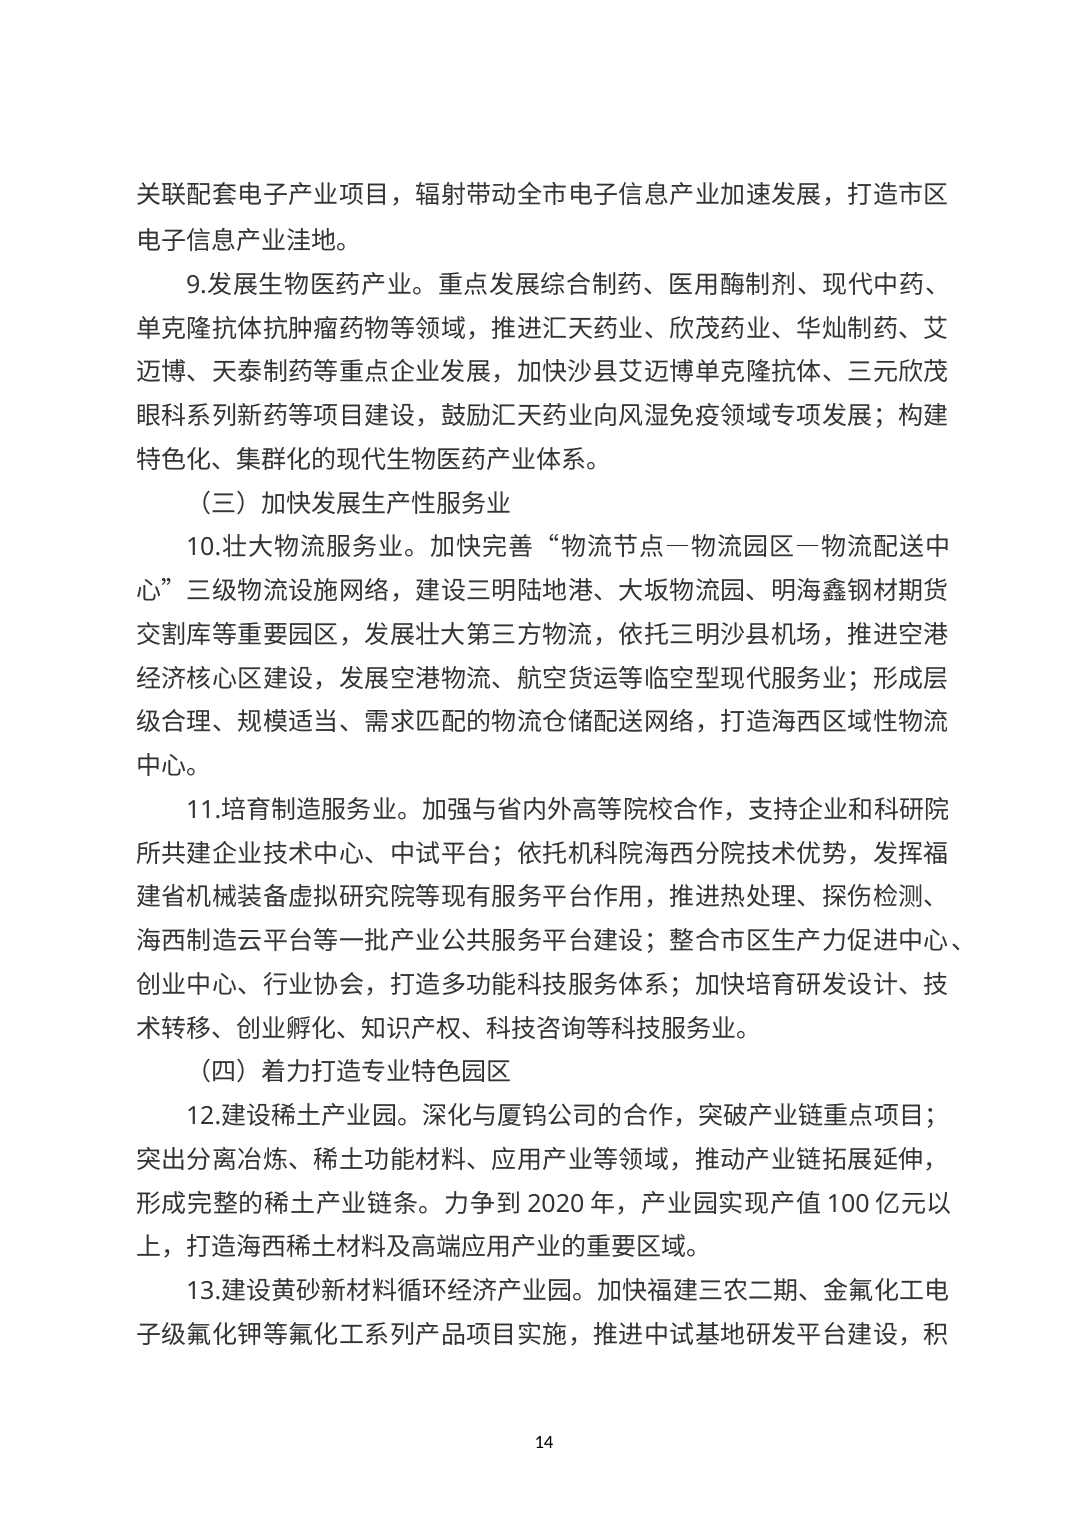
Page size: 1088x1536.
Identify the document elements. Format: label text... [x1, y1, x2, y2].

text 10.壮大物流服务业。加快完善“物流节点—物流园区—物流配送中心”三级物流设施网络，建设三明陆地港、大坂物流园、明海鑫钢材期货交割库等重要园区，发展壮大第三方物流，依托三明沙县机场，推进空港经济核心区建设，发展空港物流、航空货运等临空型现代服务业；形成层级合理、规模适当、需求匹配的物流仓储配送网络，打造海西区域性物流中心。 [136, 521, 952, 783]
text （四）着力打造专业特色园区 [136, 1046, 952, 1089]
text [136, 1264, 952, 1352]
text 9.发展生物医药产业。重点发展综合制药、医用酶制剂、现代中药、单克隆抗体抗肿瘤药物等领域，推进汇天药业、欣茂药业、华灿制药、艾迈博、天泰制药等重点企业发展，加快沙县艾迈博单克隆抗体、三元欣茂眼科系列新药等项目建设，鼓励汇天药业向风湿免疫领域专项发展；构建特色化、集群化的现代生物医药产业体系。 [136, 258, 952, 477]
text （三）加快发展生产性服务业 [136, 477, 952, 521]
text 11.培育制造服务业。加强与省内外高等院校合作，支持企业和科研院所共建企业技术中心、中试平台；依托机科院海西分院技术优势，发挥福建省机械装备虚拟研究院等现有服务平台作用，推进热处理、探伤检测、海西制造云平台等一批产业公共服务平台建设；整合市区生产力促进中心、创业中心、行业协会，打造多功能科技服务体系；加快培育研发设计、技术转移、创业孵化、知识产权、科技咨询等科技服务业。 [136, 783, 952, 1046]
text 12.建设稀土产业园。深化与厦钨公司的合作，突破产业链重点项目；突出分离冶炼、稀土功能材料、应用产业等领域，推动产业链拓展延伸，形成完整的稀土产业链条。力争到2020年，产业园实现产值100亿元以上，打造海西稀土材料及高端应用产业的重要区域。 [136, 1089, 952, 1264]
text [136, 167, 952, 258]
